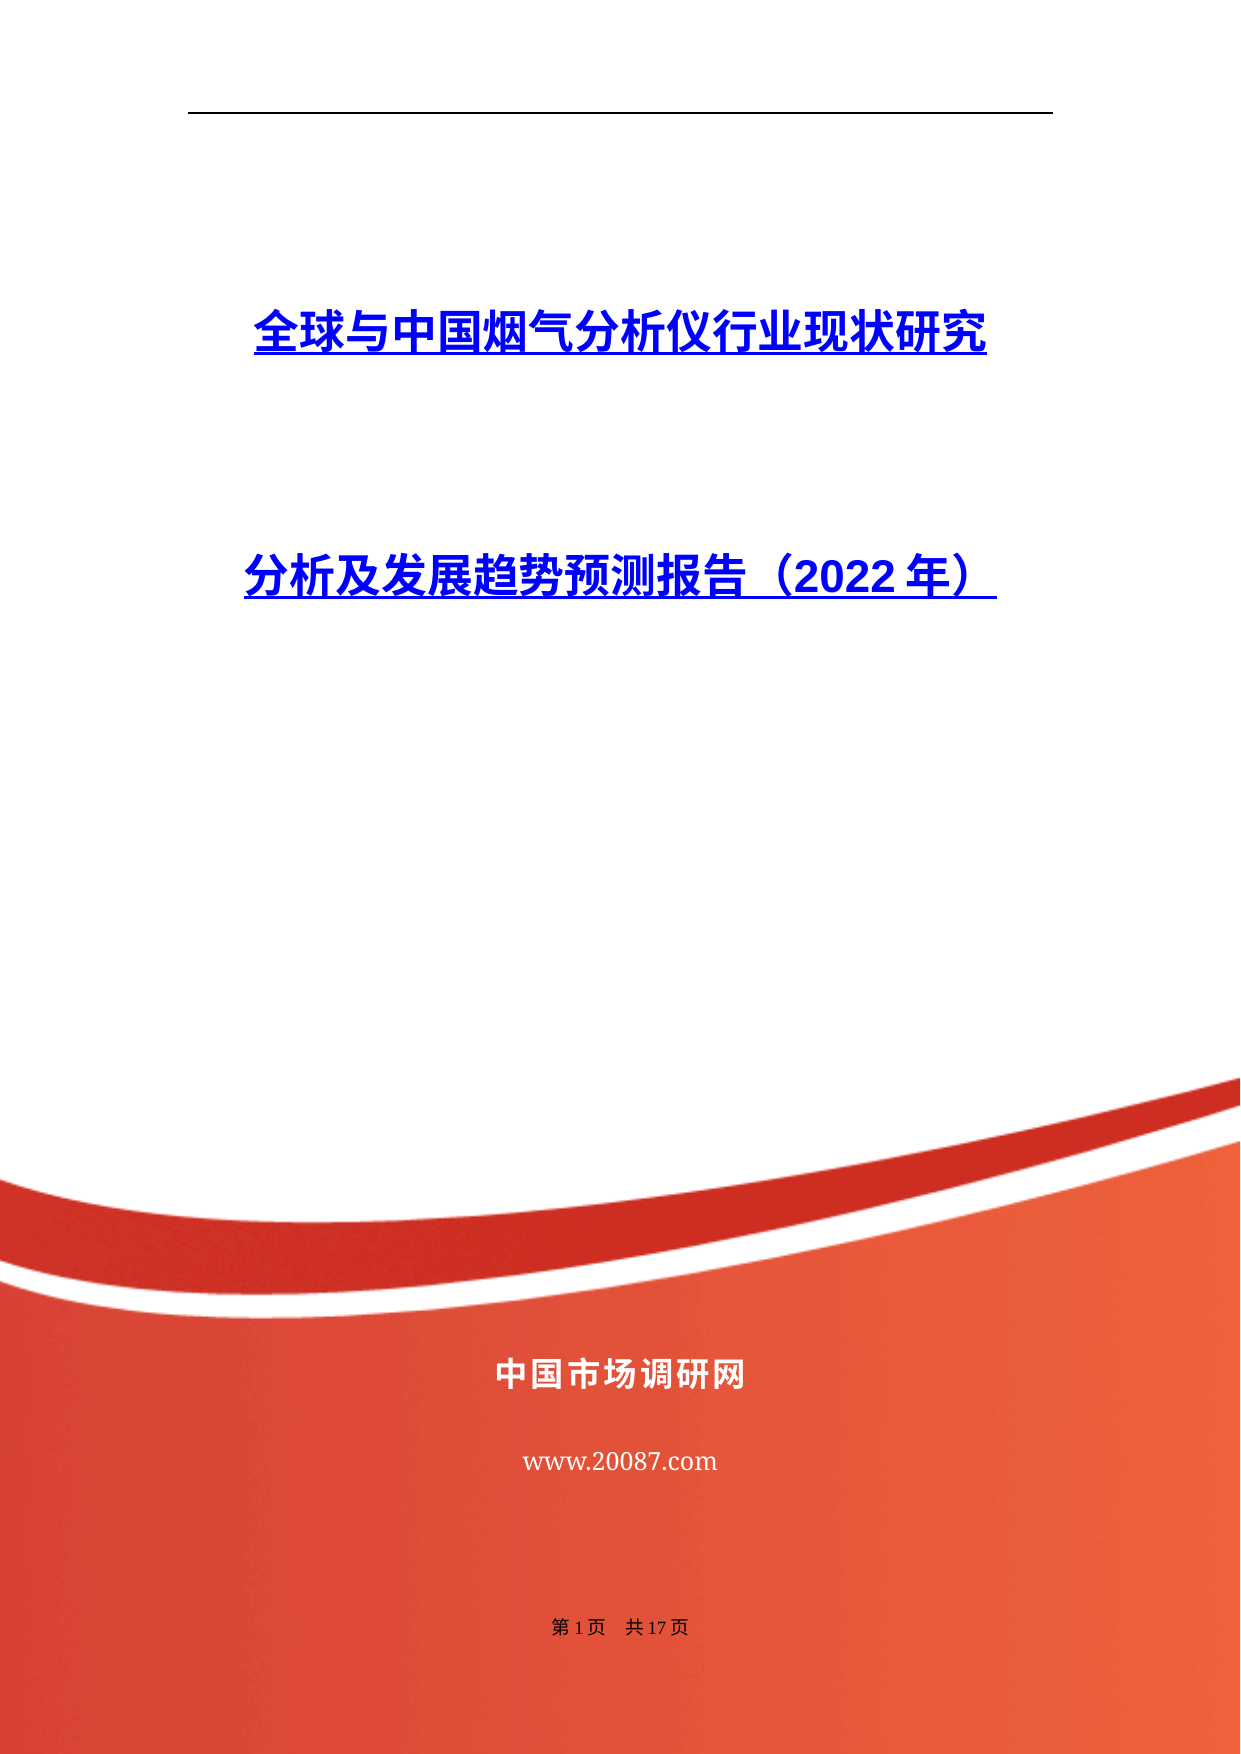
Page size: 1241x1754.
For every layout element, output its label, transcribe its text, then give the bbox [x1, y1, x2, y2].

text www.20087.com [187, 1428, 1053, 1493]
picture [0, 1006, 1241, 1754]
table_header 全球与中国烟气分析仪行业现状研究分析及发展趋势预测报告（2022年） [188, 207, 1053, 773]
subtitle 中国市场调研网 [187, 1339, 1053, 1404]
